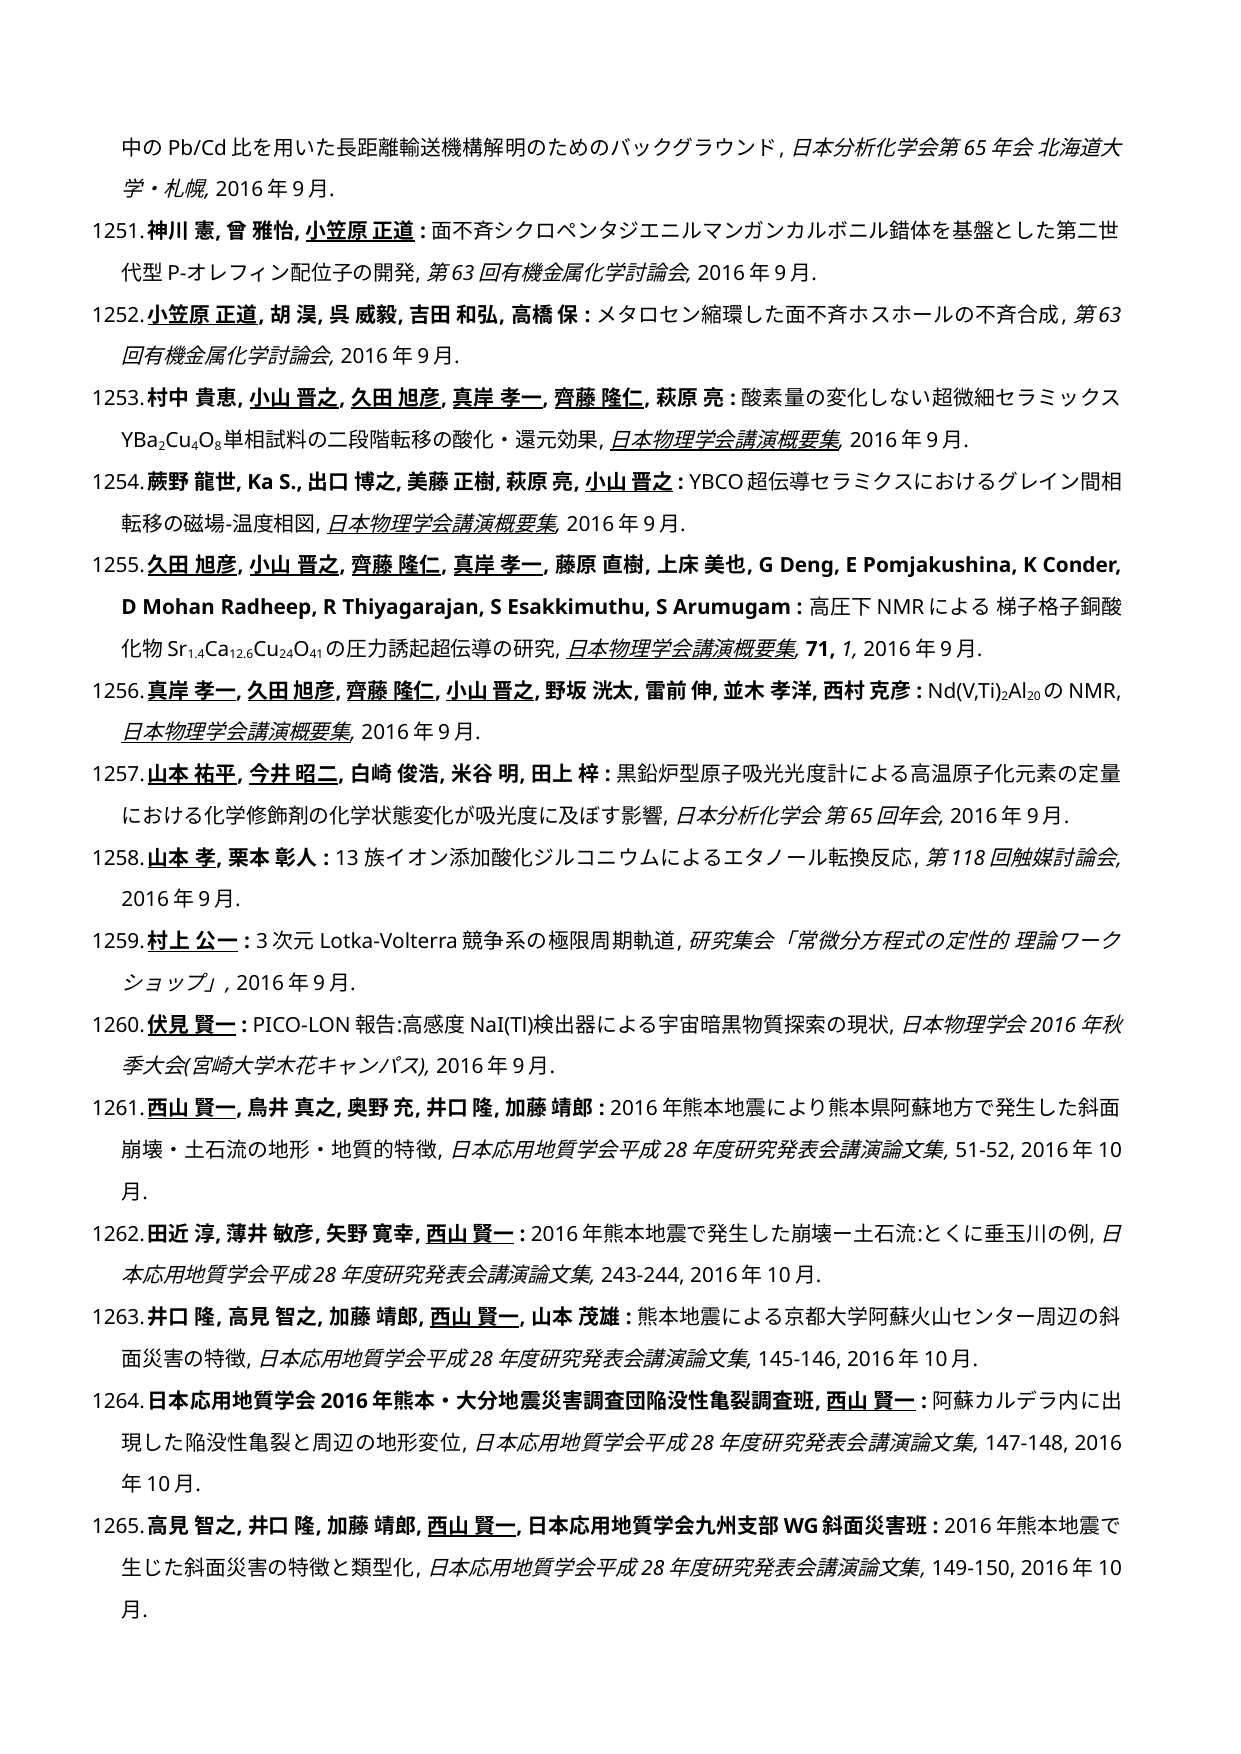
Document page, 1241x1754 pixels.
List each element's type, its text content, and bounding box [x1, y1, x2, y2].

list 山本 祐平, 今井 昭二, 白崎 俊浩, 米谷 明, 田上 梓 : 黒鉛炉型原子吸光光度計による高温原子化元素の定量における化学修飾剤の化学状態変化が吸光度に及ぼす影響, 日本分析化学会 第65回年会, 2016年9月. [92, 752, 1122, 835]
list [92, 125, 1122, 209]
list 久田 旭彦, 小山 晋之, 齊藤 隆仁, 真岸 孝一, 藤原 直樹, 上床 美也, G Deng, E Pomjakushina, K Conder, D Mohan Radheep, R Thiyagarajan, S Esakkimuthu, S Arumugam : 高圧下NMRによる 梯子格子銅酸化物Sr1.4Ca12.6Cu24O41の圧力誘起超伝導の研究, 日本物理学会講演概要集, 71, 1, 2016年9月. [92, 543, 1122, 668]
list 蕨野 龍世, Ka S., 出口 博之, 美藤 正樹, 萩原 亮, 小山 晋之 : YBCO超伝導セラミクスにおけるグレイン間相転移の磁場-温度相図, 日本物理学会講演概要集, 2016年9月. [92, 459, 1122, 543]
list 日本応用地質学会2016年熊本・大分地震災害調査団陥没性亀裂調査班, 西山 賢一 : 阿蘇カルデラ内に出現した陥没性亀裂と周辺の地形変位, 日本応用地質学会平成28年度研究発表会講演論文集, 147-148, 2016年10月. [92, 1378, 1122, 1503]
list 伏見 賢一 : PICO-LON報告:高感度NaI(Tl)検出器による宇宙暗黒物質探索の現状, 日本物理学会2016年秋季大会(宮崎大学木花キャンパス), 2016年9月. [92, 1002, 1122, 1086]
list 田近 淳, 薄井 敏彦, 矢野 寛幸, 西山 賢一 : 2016年熊本地震で発生した崩壊ー土石流:とくに垂玉川の例, 日本応用地質学会平成28年度研究発表会講演論文集, 243-244, 2016年10月. [92, 1211, 1122, 1295]
list 神川 憲, 曾 雅怡, 小笠原 正道 : 面不斉シクロペンタジエニルマンガンカルボニル錯体を基盤とした第二世代型P-オレフィン配位子の開発, 第63回有機金属化学討論会, 2016年9月. [92, 209, 1122, 292]
list 井口 隆, 高見 智之, 加藤 靖郎, 西山 賢一, 山本 茂雄 : 熊本地震による京都大学阿蘇火山センター周辺の斜面災害の特徴, 日本応用地質学会平成28年度研究発表会講演論文集, 145-146, 2016年10月. [92, 1295, 1122, 1378]
list 西山 賢一, 鳥井 真之, 奥野 充, 井口 隆, 加藤 靖郎 : 2016年熊本地震により熊本県阿蘇地方で発生した斜面崩壊・土石流の地形・地質的特徴, 日本応用地質学会平成28年度研究発表会講演論文集, 51-52, 2016年10月. [92, 1086, 1122, 1211]
list 村中 貴恵, 小山 晋之, 久田 旭彦, 真岸 孝一, 齊藤 隆仁, 萩原 亮 : 酸素量の変化しない超微細セラミックスYBa2Cu4O8単相試料の二段階転移の酸化・還元効果, 日本物理学会講演概要集, 2016年9月. [92, 376, 1122, 459]
list 小笠原 正道, 胡 淏, 呉 威毅, 吉田 和弘, 高橋 保 : メタロセン縮環した面不斉ホスホールの不斉合成, 第63回有機金属化学討論会, 2016年9月. [92, 292, 1122, 376]
list 真岸 孝一, 久田 旭彦, 齊藤 隆仁, 小山 晋之, 野坂 洸太, 雷前 伸, 並木 孝洋, 西村 克彦 : Nd(V,Ti)2Al20のNMR, 日本物理学会講演概要集, 2016年9月. [92, 668, 1122, 752]
list 山本 孝, 栗本 彰人 : 13 族イオン添加酸化ジルコニウムによるエタノール転換反応, 第118回触媒討論会, 2016年9月. [92, 835, 1122, 919]
list 村上 公一 : 3次元Lotka-Volterra競争系の極限周期軌道, 研究集会「常微分方程式の定性的 理論ワークショップ」, 2016年9月. [92, 919, 1122, 1002]
list 高見 智之, 井口 隆, 加藤 靖郎, 西山 賢一, 日本応用地質学会九州支部WG斜面災害班 : 2016年熊本地震で生じた斜面災害の特徴と類型化, 日本応用地質学会平成28年度研究発表会講演論文集, 149-150, 2016年10月. [92, 1503, 1122, 1629]
